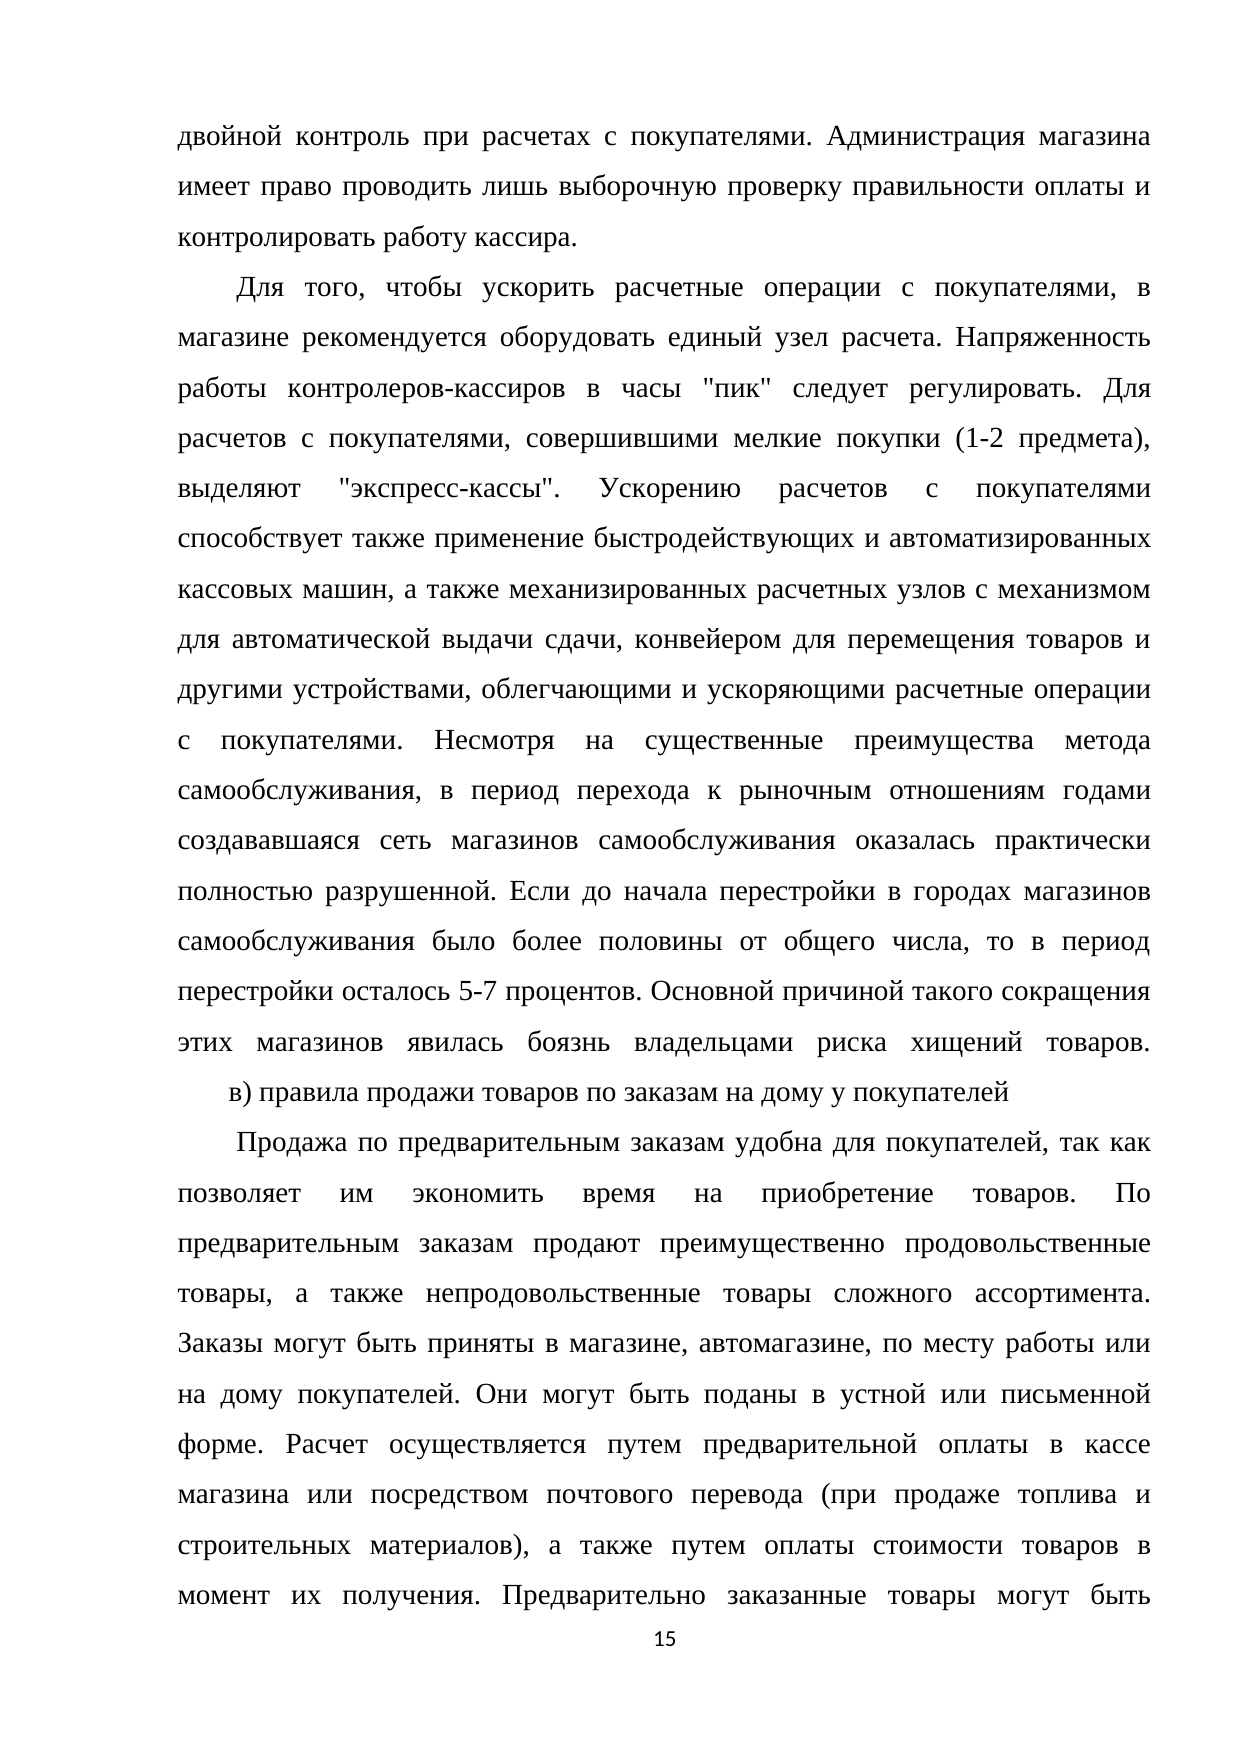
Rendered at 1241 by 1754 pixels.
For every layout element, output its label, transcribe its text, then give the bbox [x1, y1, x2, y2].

text Для того, чтобы ускорить расчетные операции с покупателями, в магазине рекомендуется оборудовать единый узел расчета. Напряженность работы контролеров-кассиров в часы "пик" следует регулировать. Для расчетов с покупателями, совершившими мелкие покупки (1-2 предмета), выделяют "экспресс-кассы". Ускорению расчетов с покупателями способствует также применение быстродействующих и автоматизированных кассовых машин, а также механизированных расчетных узлов с механизмом для автоматической выдачи сдачи, конвейером для перемещения товаров и другими устройствами, облегчающими и ускоряющими расчетные операции с покупателями. Несмотря на существенные преимущества метода самообслуживания, в период перехода к рыночным отношениям годами создававшаяся сеть магазинов самообслуживания оказалась практически полностью разрушенной. Если до начала перестройки в городах магазинов самообслуживания было более половины от общего числа, то в период перестройки осталось 5-7 процентов. Основной причиной такого сокращения этих магазинов явилась боязнь владельцами риска хищений товаров. в) правила продажи товаров по заказам на дому у покупателей [177, 269, 1152, 1108]
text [177, 118, 1152, 252]
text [177, 1124, 1152, 1611]
